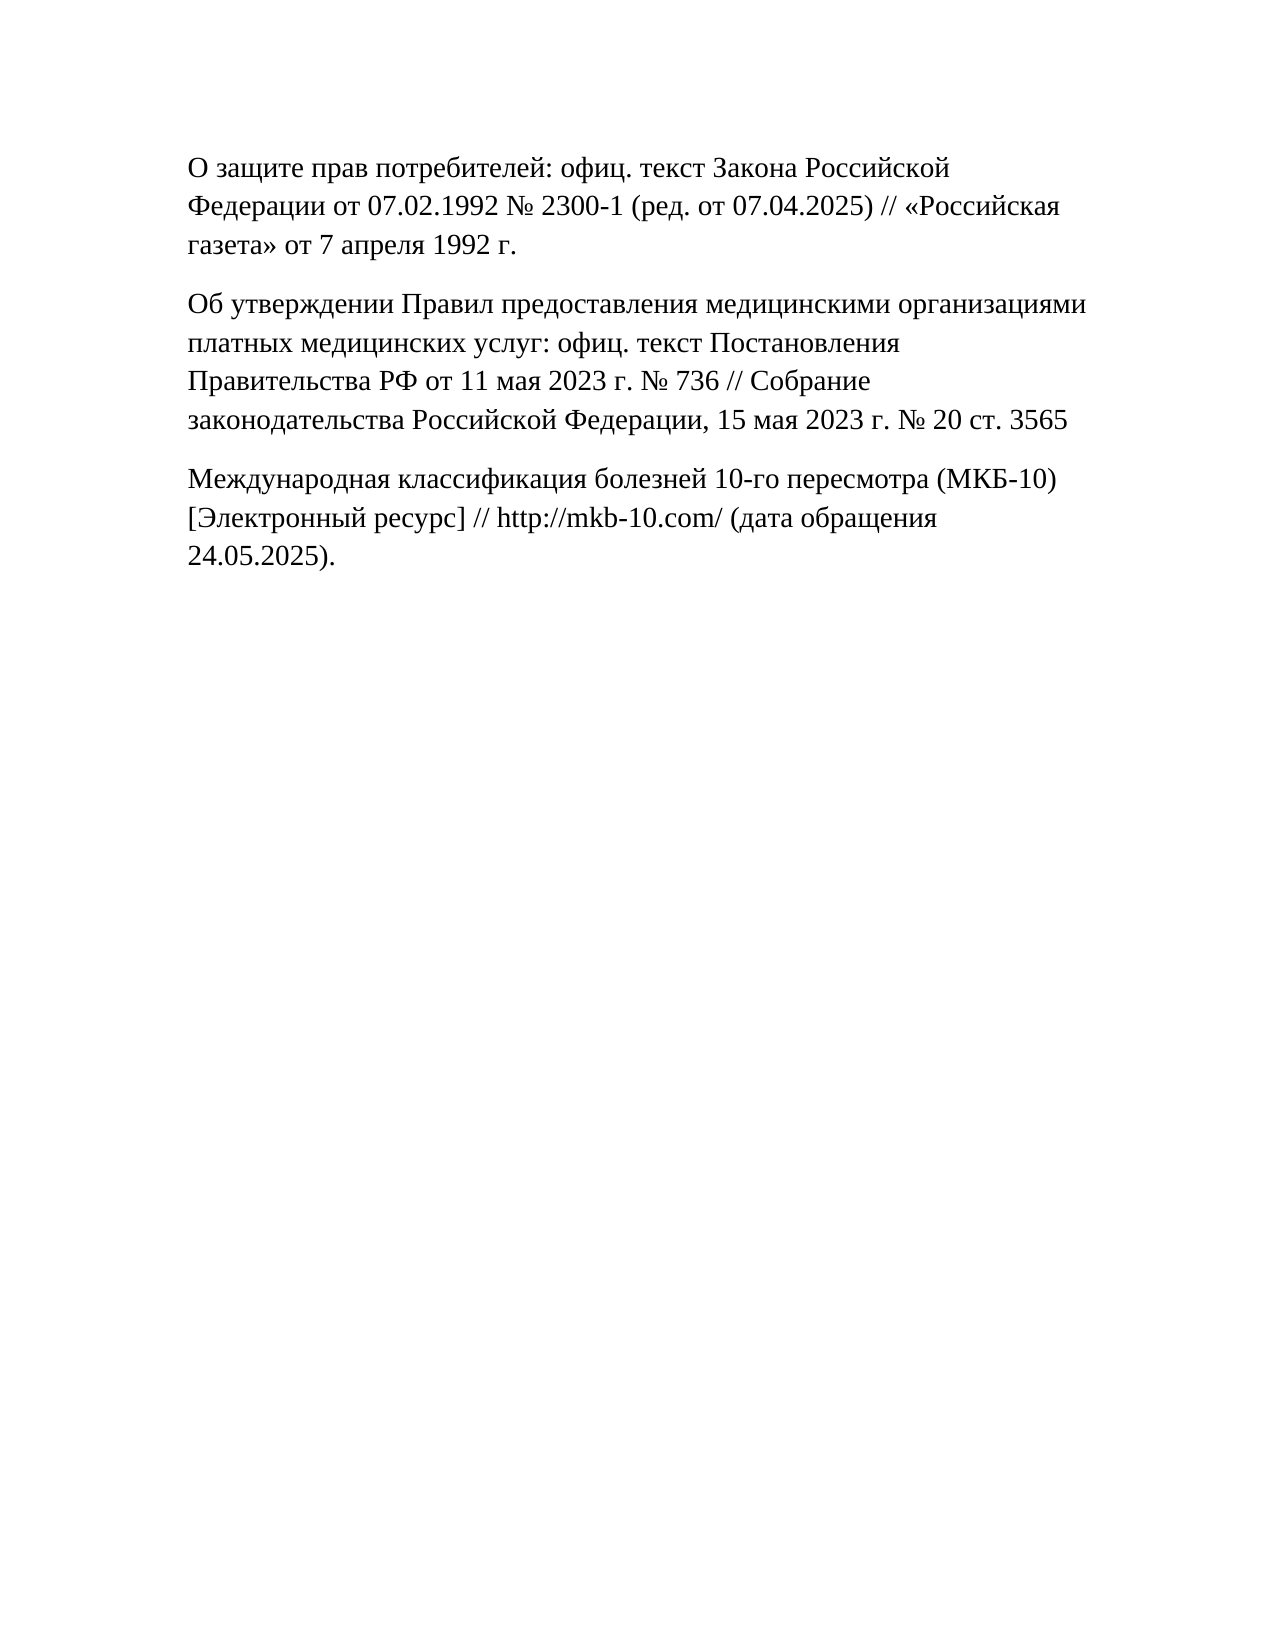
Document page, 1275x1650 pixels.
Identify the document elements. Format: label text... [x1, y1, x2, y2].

text О защите прав потребителей: офиц. текст Закона Российской Федерации от 07.02.1992 № 2300-1 (ред. от 07.04.2025) // «Российская газета» от 7 апреля 1992 г. [187, 150, 1087, 261]
text Об утверждении Правил предоставления медицинскими организациями платных медицинских услуг: офиц. текст Постановления Правительства РФ от 11 мая 2023 г. № 736 // Собрание законодательства Российской Федерации, 15 мая 2023 г. № 20 ст. 3565 [187, 286, 1087, 436]
text Международная классификация болезней 10-го пересмотра (МКБ-10) [Электронный ресурс] // http://mkb-10.com/ (дата обращения 24.05.2025). [187, 461, 1087, 572]
